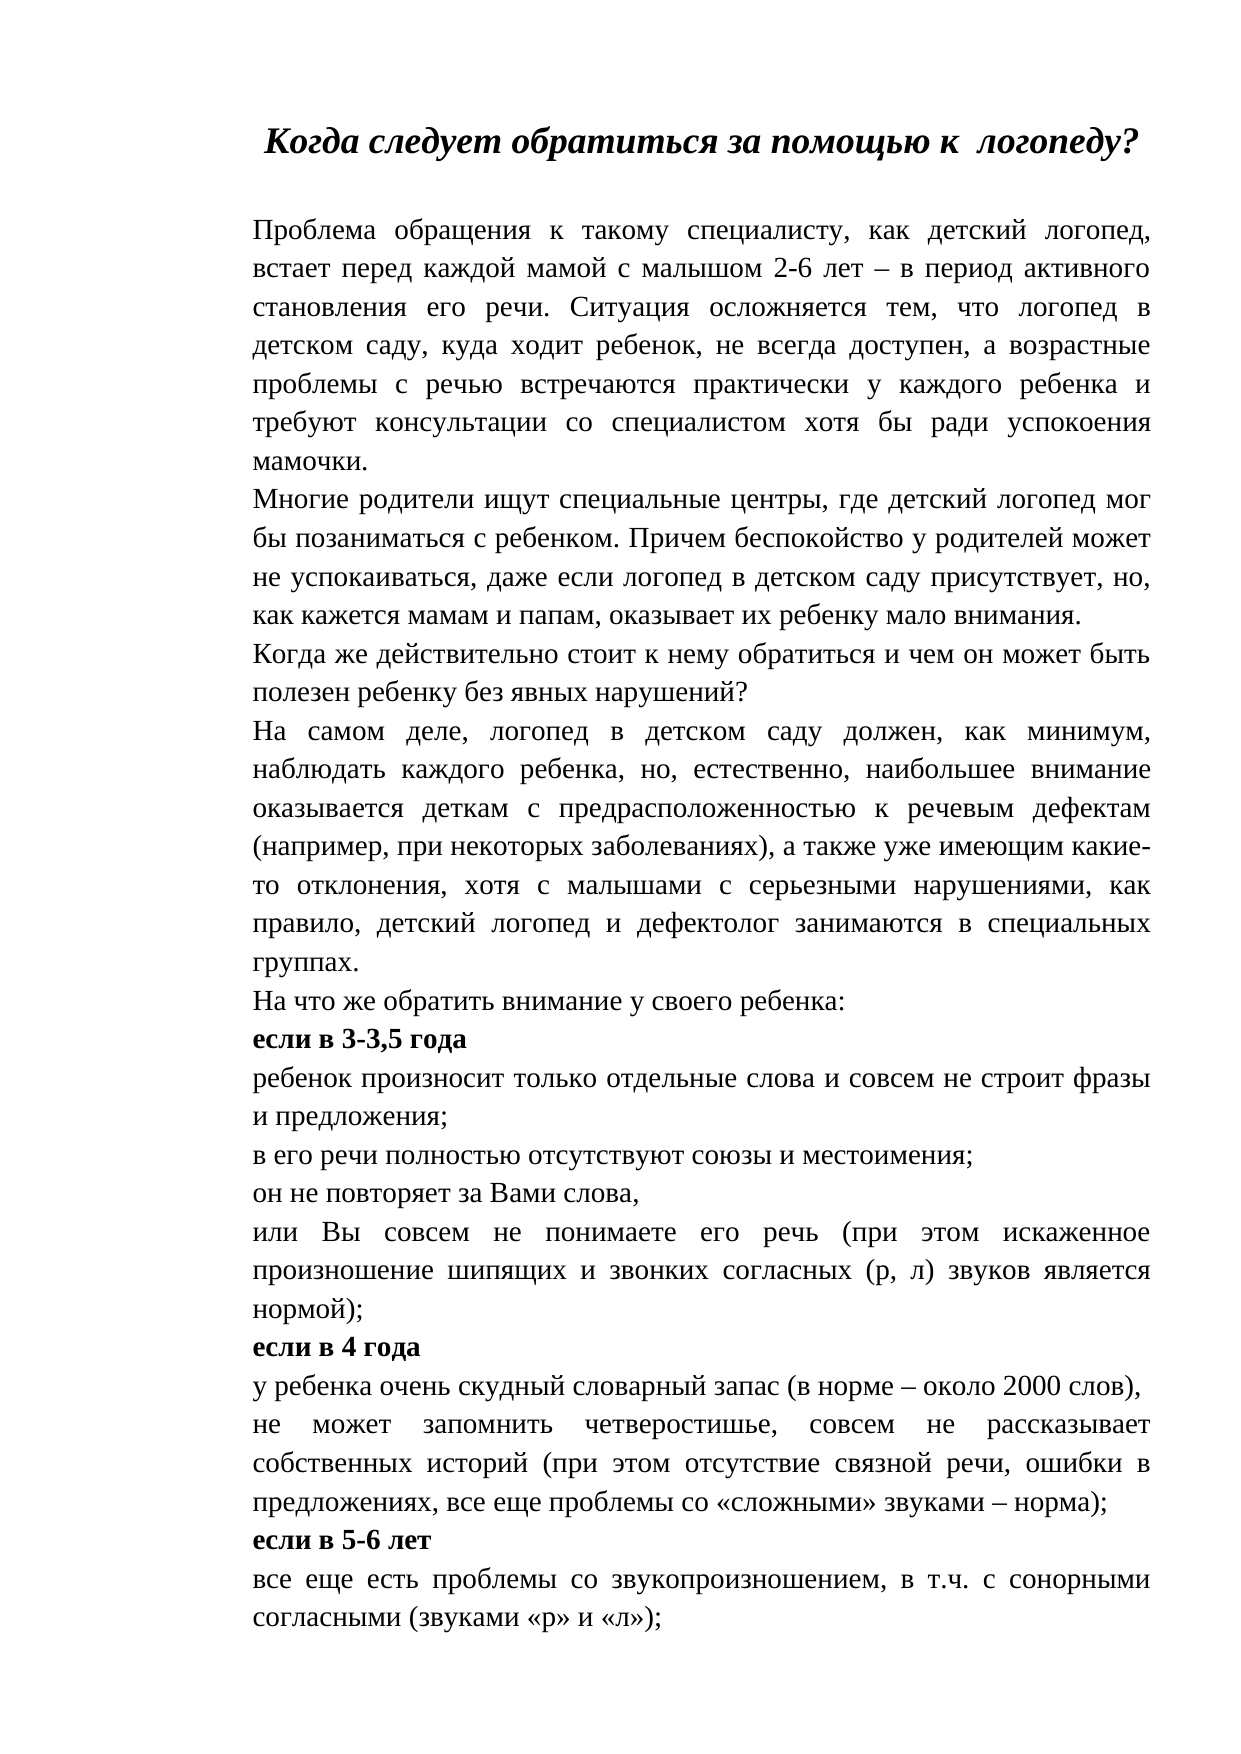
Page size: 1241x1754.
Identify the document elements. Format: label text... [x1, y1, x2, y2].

text в его речи полностью отсутствуют союзы и местоимения; [252, 1137, 1152, 1170]
text Когда же действительно стоит к нему обратиться и чем он может быть полезен ребенку без явных нарушений? [252, 636, 1152, 708]
text он не повторяет за Вами слова, [252, 1175, 1152, 1209]
text Проблема обращения к такому специалисту, как детский логопед, встает перед каждой мамой с малышом 2-6 лет – в период активного становления его речи. Ситуация осложняется тем, что логопед в детском саду, куда ходит ребенок, не всегда доступен, а возрастные проблемы с речью встречаются практически у каждого ребенка и требуют консультации со специалистом хотя бы ради успокоения мамочки. [252, 212, 1152, 477]
text если в 3-3,5 года [252, 1021, 1152, 1055]
text все еще есть проблемы со звукопроизношением, в т.ч. с сонорными согласными (звуками «р» и «л»); [252, 1561, 1152, 1633]
text ребенок произносит только отдельные слова и совсем не строит фразы и предложения; [252, 1060, 1152, 1132]
text не может запомнить четверостишье, совсем не рассказывает собственных историй (при этом отсутствие связной речи, ошибки в предложениях, все еще проблемы со «сложными» звуками – норма); [252, 1407, 1152, 1517]
text Многие родители ищут специальные центры, где детский логопед мог бы позаниматься с ребенком. Причем беспокойство у родителей может не успокаиваться, даже если логопед в детском саду присутствует, но, как кажется мамам и папам, оказывает их ребенку мало внимания. [252, 482, 1152, 631]
text На что же обратить внимание у своего ребенка: [252, 983, 1152, 1016]
text у ребенка очень скудный словарный запас (в норме – около 2000 слов), [252, 1368, 1152, 1402]
text если в 5-6 лет [252, 1522, 1152, 1556]
text На самом деле, логопед в детском саду должен, как минимум, наблюдать каждого ребенка, но, естественно, наибольшее внимание оказывается деткам с предрасположенностью к речевым дефектам (например, при некоторых заболеваниях), а также уже имеющим какие-то отклонения, хотя с малышами с серьезными нарушениями, как правило, детский логопед и дефектолог занимаются в специальных группах. [252, 713, 1152, 978]
text если в 4 года [252, 1329, 1152, 1363]
text или Вы совсем не понимаете его речь (при этом искаженное произношение шипящих и звонких согласных (р, л) звуков является нормой); [252, 1214, 1152, 1324]
text Когда следует обратиться за помощью к логопеду? [252, 118, 1152, 161]
